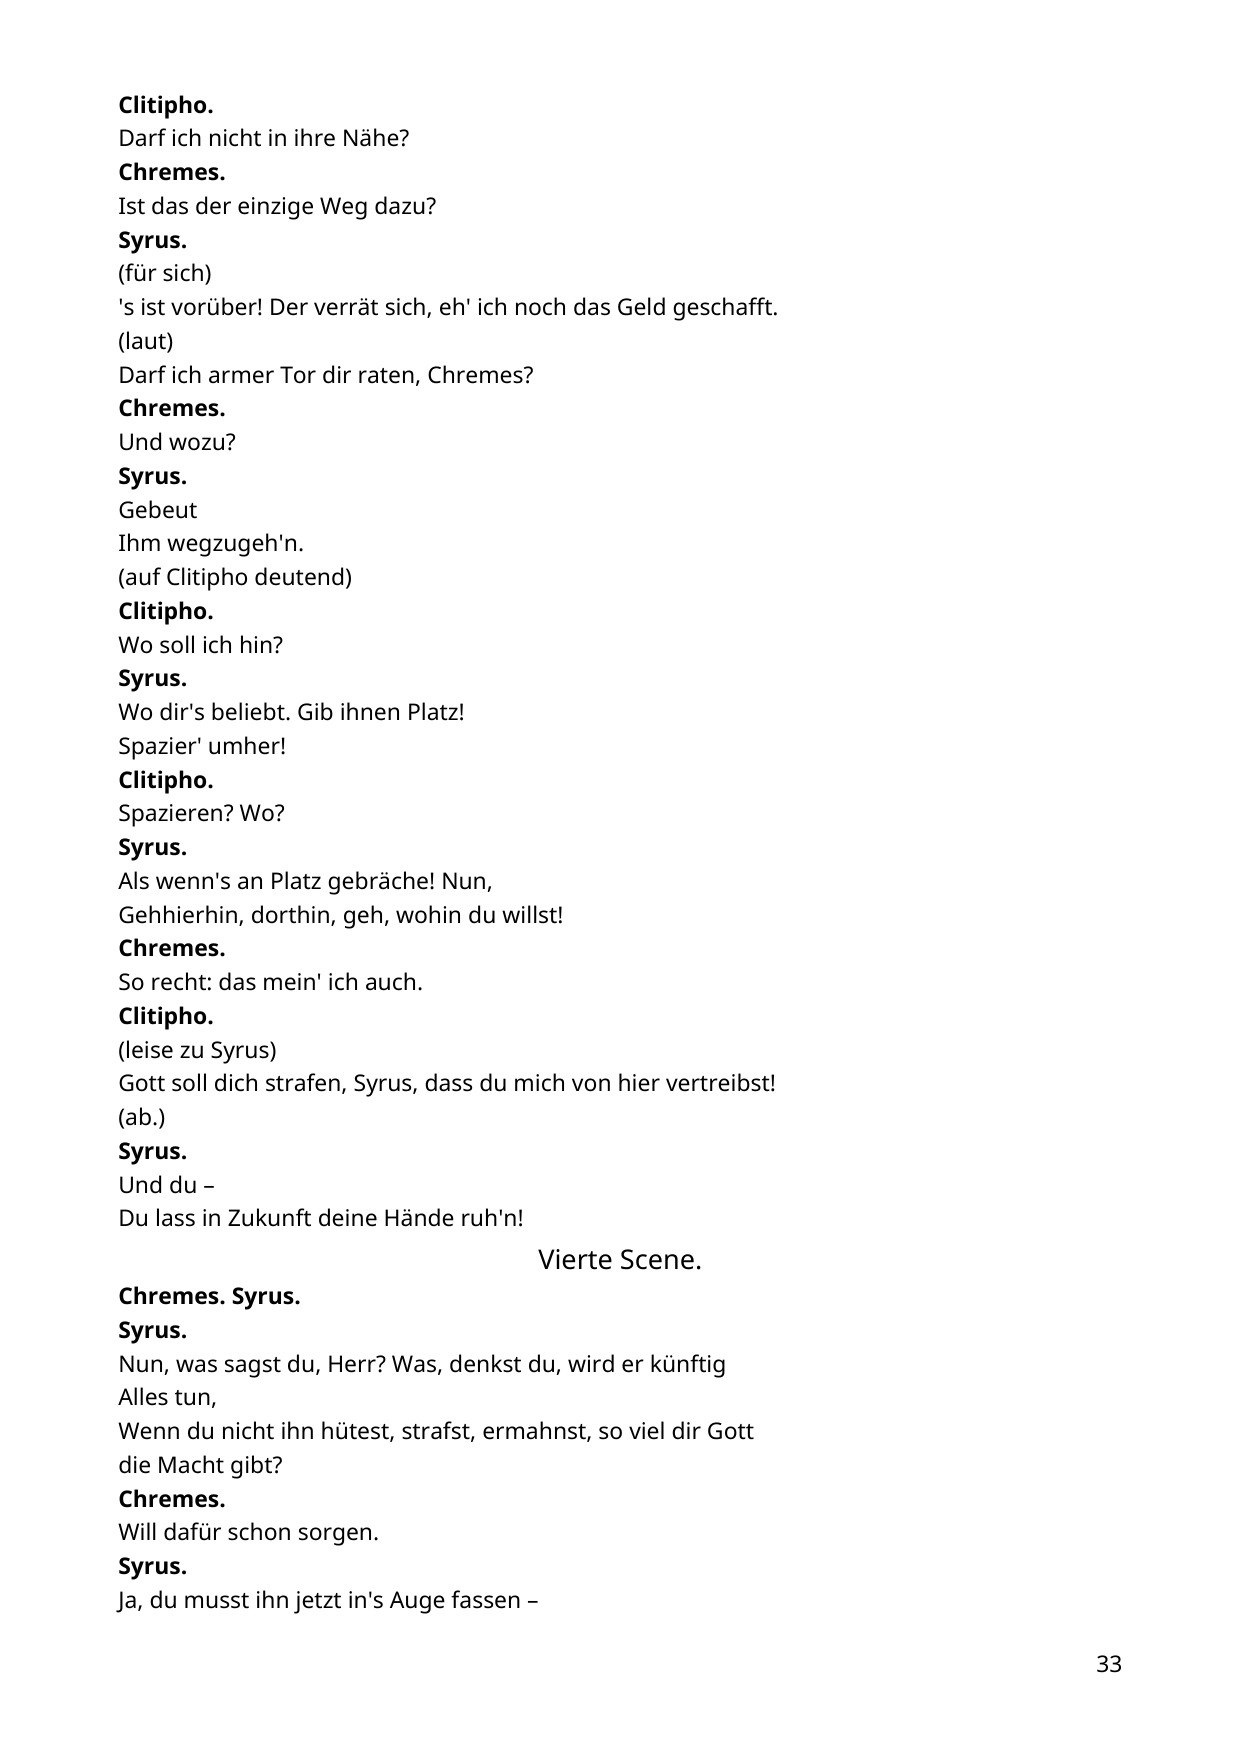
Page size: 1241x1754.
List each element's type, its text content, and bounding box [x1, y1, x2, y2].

text Chremes. Syrus. [118, 1280, 1122, 1311]
text Chremes. [118, 156, 1122, 187]
text Clitipho. [118, 89, 1122, 120]
text Clitipho. [118, 764, 1122, 795]
text Chremes. [118, 392, 1122, 424]
text Und wozu? [118, 426, 1122, 457]
text Und du – [118, 1169, 1122, 1200]
text (leise zu Syrus) [118, 1034, 1122, 1065]
text Will dafür schon sorgen. [118, 1516, 1122, 1548]
text (auf Clitipho deutend) [118, 561, 1122, 592]
text Spazier' umher! [118, 730, 1122, 761]
text Ja, du musst ihn jetzt in's Auge fassen – [118, 1584, 1122, 1615]
subtitle Vierte Scene. [118, 1240, 1122, 1277]
text Syrus. [118, 460, 1122, 491]
text Alles tun, [118, 1381, 1122, 1413]
text Syrus. [118, 1550, 1122, 1581]
text Syrus. [118, 224, 1122, 255]
text (laut) [118, 325, 1122, 356]
text Syrus. [118, 1314, 1122, 1345]
text Chremes. [118, 1483, 1122, 1514]
text die Macht gibt? [118, 1449, 1122, 1480]
text Gebeut [118, 494, 1122, 525]
text Du lass in Zukunft deine Hände ruh'n! [118, 1202, 1122, 1234]
text Clitipho. [118, 1000, 1122, 1031]
text (ab.) [118, 1101, 1122, 1132]
text (für sich) [118, 257, 1122, 289]
text Wo dir's beliebt. Gib ihnen Platz! [118, 696, 1122, 727]
text Nun, was sagst du, Herr? Was, denkst du, wird er künftig [118, 1348, 1122, 1379]
text Ist das der einzige Weg dazu? [118, 190, 1122, 221]
text Darf ich armer Tor dir raten, Chremes? [118, 359, 1122, 390]
text Spazieren? Wo? [118, 797, 1122, 829]
text Chremes. [118, 932, 1122, 964]
text Wo soll ich hin? [118, 629, 1122, 660]
text Als wenn's an Platz gebräche! Nun, [118, 865, 1122, 896]
text Syrus. [118, 662, 1122, 694]
text Ihm wegzugeh'n. [118, 527, 1122, 559]
text Syrus. [118, 1135, 1122, 1166]
text Syrus. [118, 831, 1122, 862]
text Wenn du nicht ihn hütest, strafst, ermahnst, so viel dir Gott [118, 1415, 1122, 1446]
text Darf ich nicht in ihre Nähe? [118, 122, 1122, 154]
text Clitipho. [118, 595, 1122, 626]
text Gehhierhin, dorthin, geh, wohin du willst! [118, 899, 1122, 930]
text 's ist vorüber! Der verrät sich, eh' ich noch das Geld geschafft. [118, 291, 1122, 322]
text Gott soll dich strafen, Syrus, dass du mich von hier vertreibst! [118, 1067, 1122, 1099]
text So recht: das mein' ich auch. [118, 966, 1122, 997]
